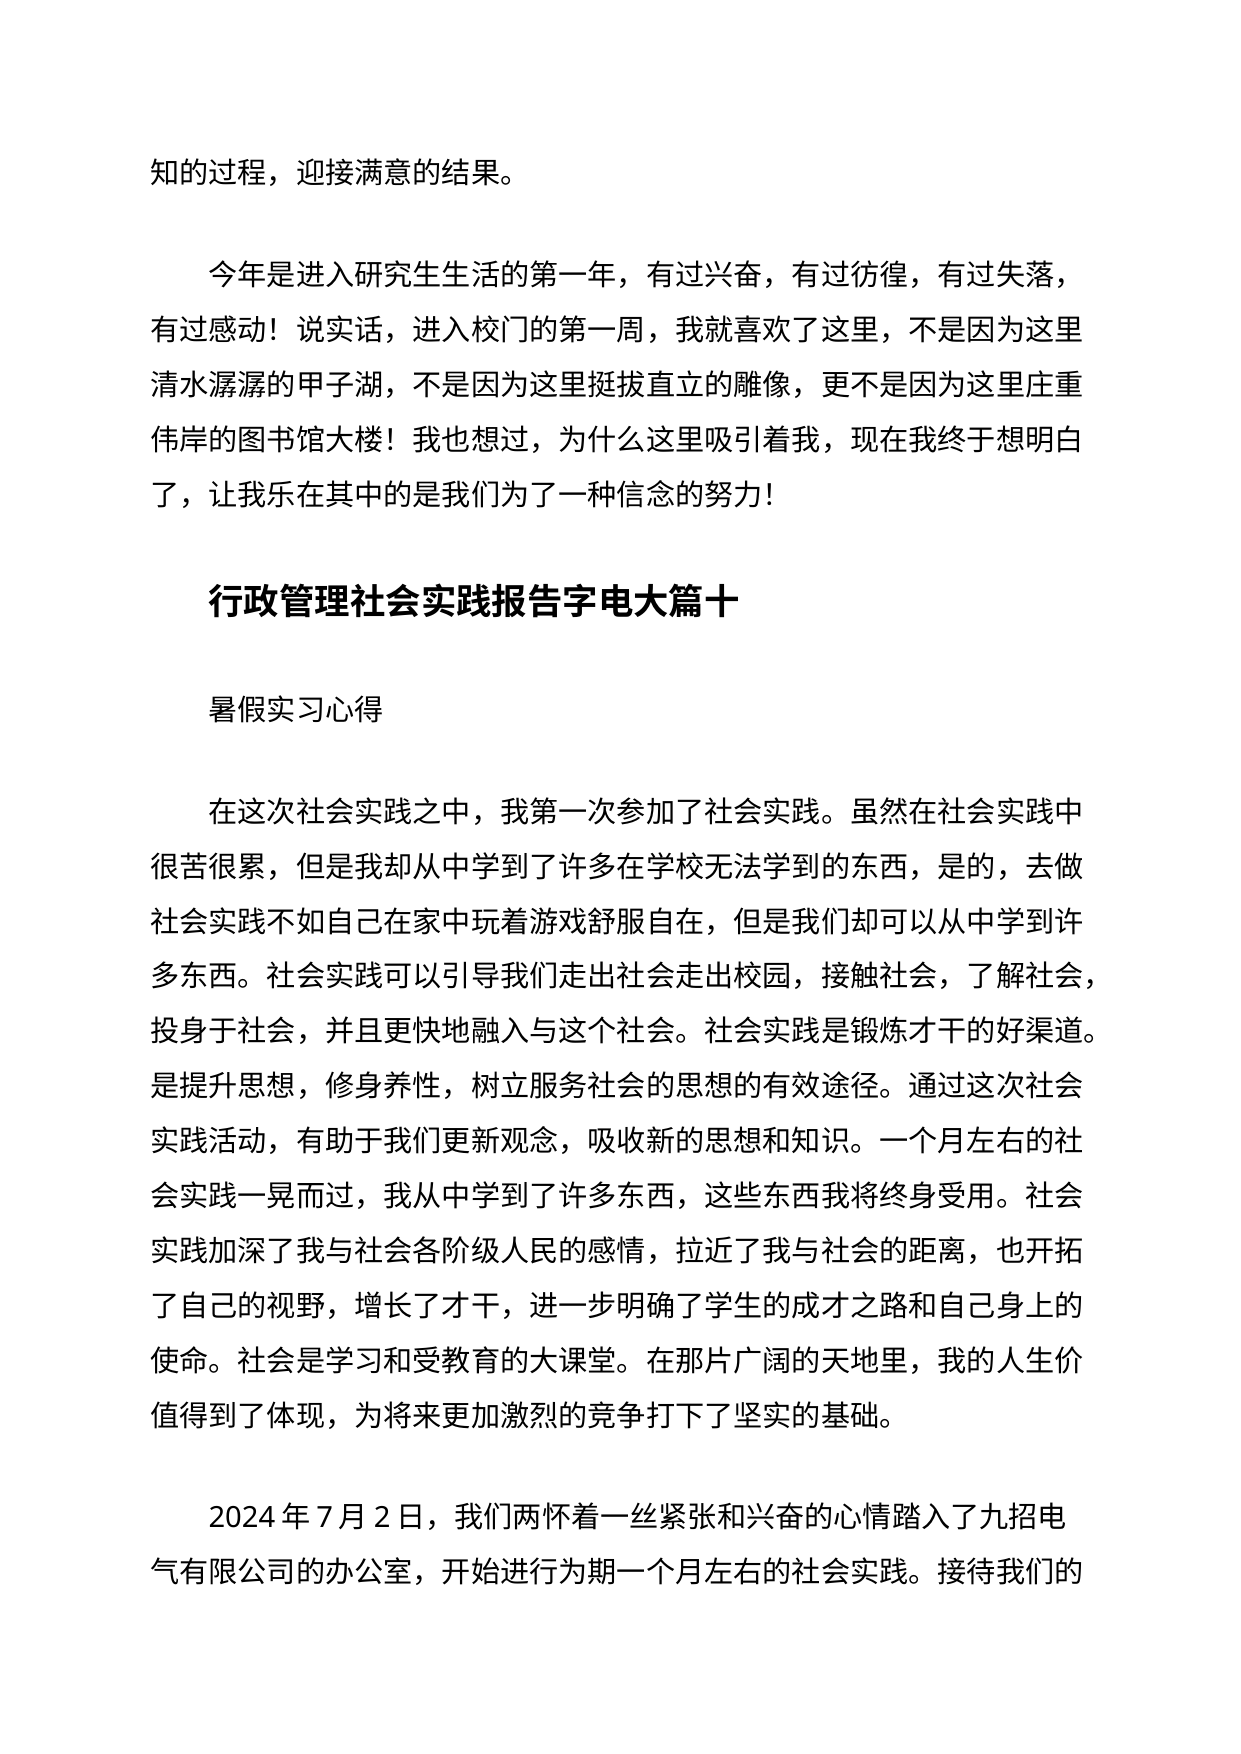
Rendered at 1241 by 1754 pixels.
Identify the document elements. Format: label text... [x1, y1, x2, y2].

text 行政管理社会实践报告字电大篇十 [150, 573, 1090, 624]
text 在这次社会实践之中，我第一次参加了社会实践。虽然在社会实践中很苦很累，但是我却从中学到了许多在学校无法学到的东西，是的，去做社会实践不如自己在家中玩着游戏舒服自在，但是我们却可以从中学到许多东西。社会实践可以引导我们走出社会走出校园，接触社会，了解社会，投身于社会，并且更快地融入与这个社会。社会实践是锻炼才干的好渠道。是提升思想，修身养性，树立服务社会的思想的有效途径。通过这次社会实践活动，有助于我们更新观念，吸收新的思想和知识。一个月左右的社会实践一晃而过，我从中学到了许多东西，这些东西我将终身受用。社会实践加深了我与社会各阶级人民的感情，拉近了我与社会的距离，也开拓了自己的视野，增长了才干，进一步明确了学生的成才之路和自己身上的使命。社会是学习和受教育的大课堂。在那片广阔的天地里，我的人生价值得到了体现，为将来更加激烈的竞争打下了坚实的基础。 [150, 788, 1090, 1434]
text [150, 1494, 1090, 1591]
text 暑假实习心得 [150, 687, 1090, 729]
text 今年是进入研究生生活的第一年，有过兴奋，有过彷徨，有过失落，有过感动！说实话，进入校门的第一周，我就喜欢了这里，不是因为这里清水潺潺的甲子湖，不是因为这里挺拔直立的雕像，更不是因为这里庄重伟岸的图书馆大楼！我也想过，为什么这里吸引着我，现在我终于想明白了，让我乐在其中的是我们为了一种信念的努力！ [150, 252, 1090, 514]
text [150, 150, 1090, 192]
